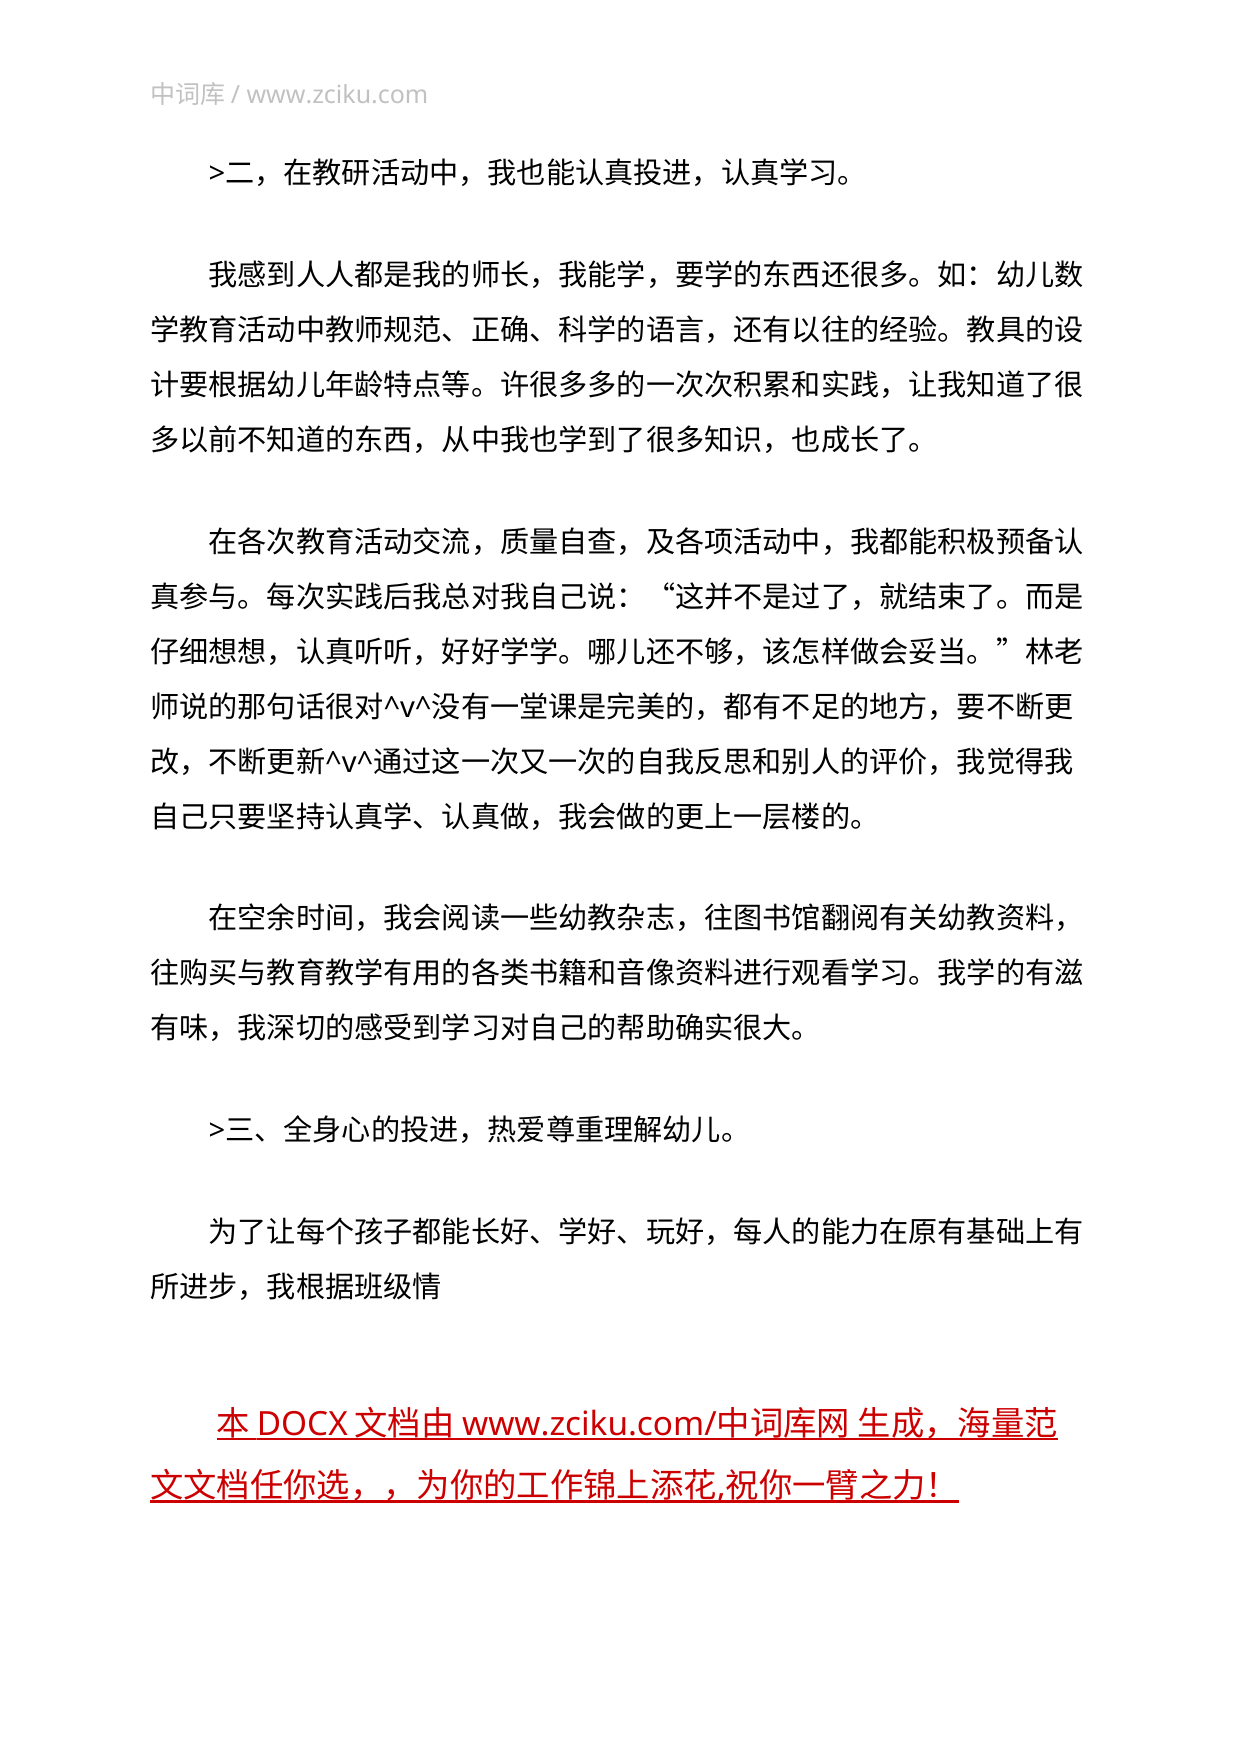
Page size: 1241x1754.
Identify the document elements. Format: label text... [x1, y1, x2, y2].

text 本DOCX文档由 www.zciku.com/中词库网 生成，海量范文文档任你选，，为你的工作锦上添花,祝你一臂之力！ [150, 1396, 1090, 1508]
text 在空余时间，我会阅读一些幼教杂志，往图书馆翻阅有关幼教资料，往购买与教育教学有用的各类书籍和音像资料进行观看学习。我学的有滋有味，我深切的感受到学习对自己的帮助确实很大。 [150, 895, 1090, 1047]
text 为了让每个孩子都能长好、学好、玩好，每人的能力在原有基础上有所进步，我根据班级情 [150, 1208, 1090, 1306]
text >二，在教研活动中，我也能认真投进，认真学习。 [150, 150, 1090, 192]
text 在各次教育活动交流，质量自查，及各项活动中，我都能积极预备认真参与。每次实践后我总对我自己说：“这并不是过了，就结束了。而是仔细想想，认真听听，好好学学。哪儿还不够，该怎样做会妥当。”林老师说的那句话很对^v^没有一堂课是完美的，都有不足的地方，要不断更改，不断更新^v^通过这一次又一次的自我反思和别人的评价，我觉得我自己只要坚持认真学、认真做，我会做的更上一层楼的。 [150, 518, 1090, 835]
text 我感到人人都是我的师长，我能学，要学的东西还很多。如：幼儿数学教育活动中教师规范、正确、科学的语言，还有以往的经验。教具的设计要根据幼儿年龄特点等。许很多多的一次次积累和实践，让我知道了很多以前不知道的东西，从中我也学到了很多知识，也成长了。 [150, 252, 1090, 459]
text >三、全身心的投进，热爱尊重理解幼儿。 [150, 1106, 1090, 1149]
